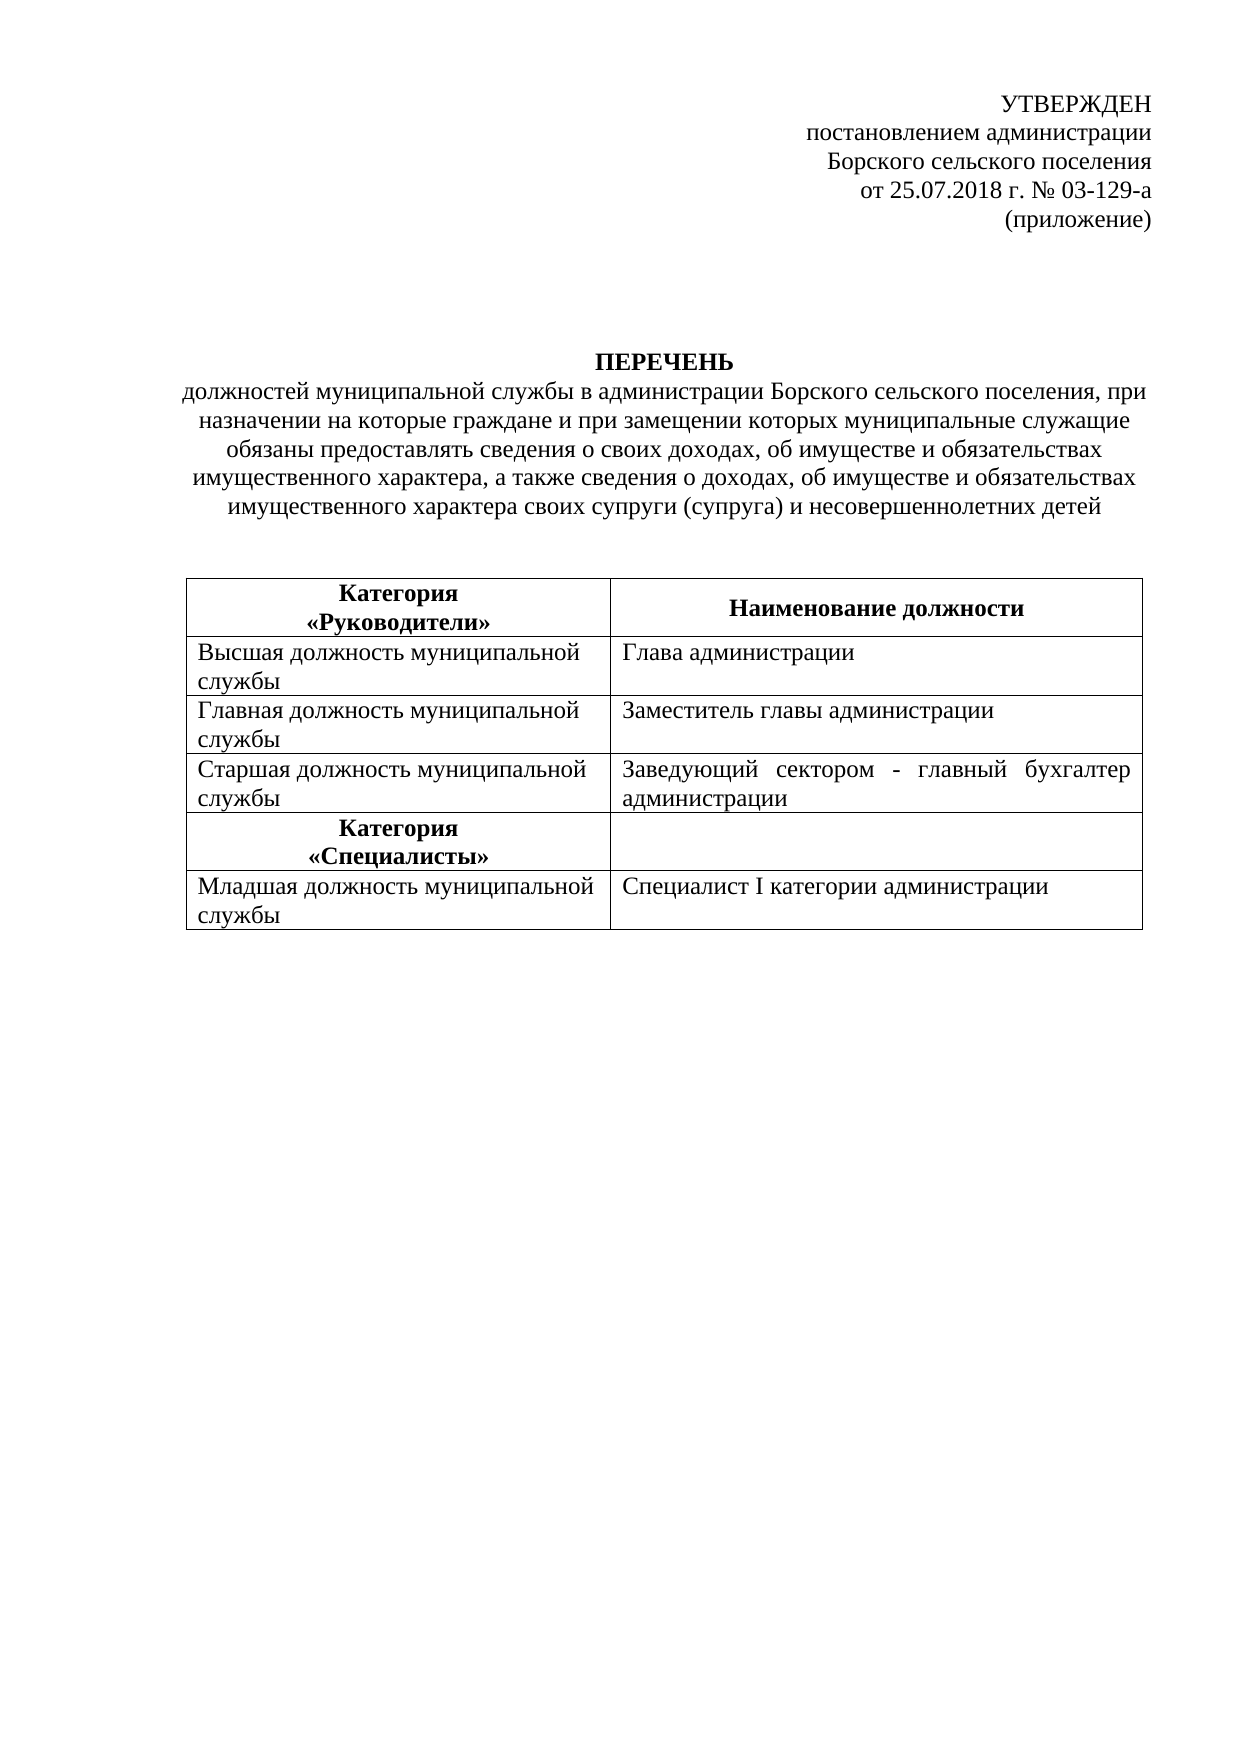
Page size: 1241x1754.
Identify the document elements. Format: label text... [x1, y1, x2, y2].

text от 25.07.2018 г. № 03-129-а [693, 175, 1152, 204]
table_cell Главная должность муниципальной службы [187, 696, 610, 753]
table_cell [611, 813, 1142, 870]
table_cell Категория «Специалисты» [187, 813, 610, 870]
text ПЕРЕЧЕНЬ [177, 347, 1152, 376]
text должностей муниципальной службы в администрации Борского сельского поселения, при назначении на которые граждане и при замещении которых муниципальные служащие обязаны предоставлять сведения о своих доходах, об имуществе и обязательствах имущественного характера, а также сведения о доходах, об имуществе и обязательствах имущественного характера своих супруги (супруга) и несовершеннолетних детей [177, 376, 1152, 520]
table_cell Заведующий сектором - главный бухгалтер администрации [611, 754, 1142, 812]
text Борского сельского поселения [693, 146, 1152, 175]
text (приложение) [693, 204, 1152, 232]
text постановлением администрации [693, 117, 1152, 146]
table_cell Заместитель главы администрации [611, 696, 1142, 753]
text УТВЕРЖДЕН [693, 89, 1152, 117]
table_header Наименование должности [611, 579, 1142, 636]
table_cell Старшая должность муниципальной службы [187, 754, 610, 812]
table_cell Специалист I категории администрации [611, 871, 1142, 929]
table_header Категория «Руководители» [187, 579, 610, 636]
table_cell Младшая должность муниципальной службы [187, 871, 610, 929]
table_cell Высшая должность муниципальной службы [187, 637, 610, 694]
table_cell Глава администрации [611, 637, 1142, 694]
